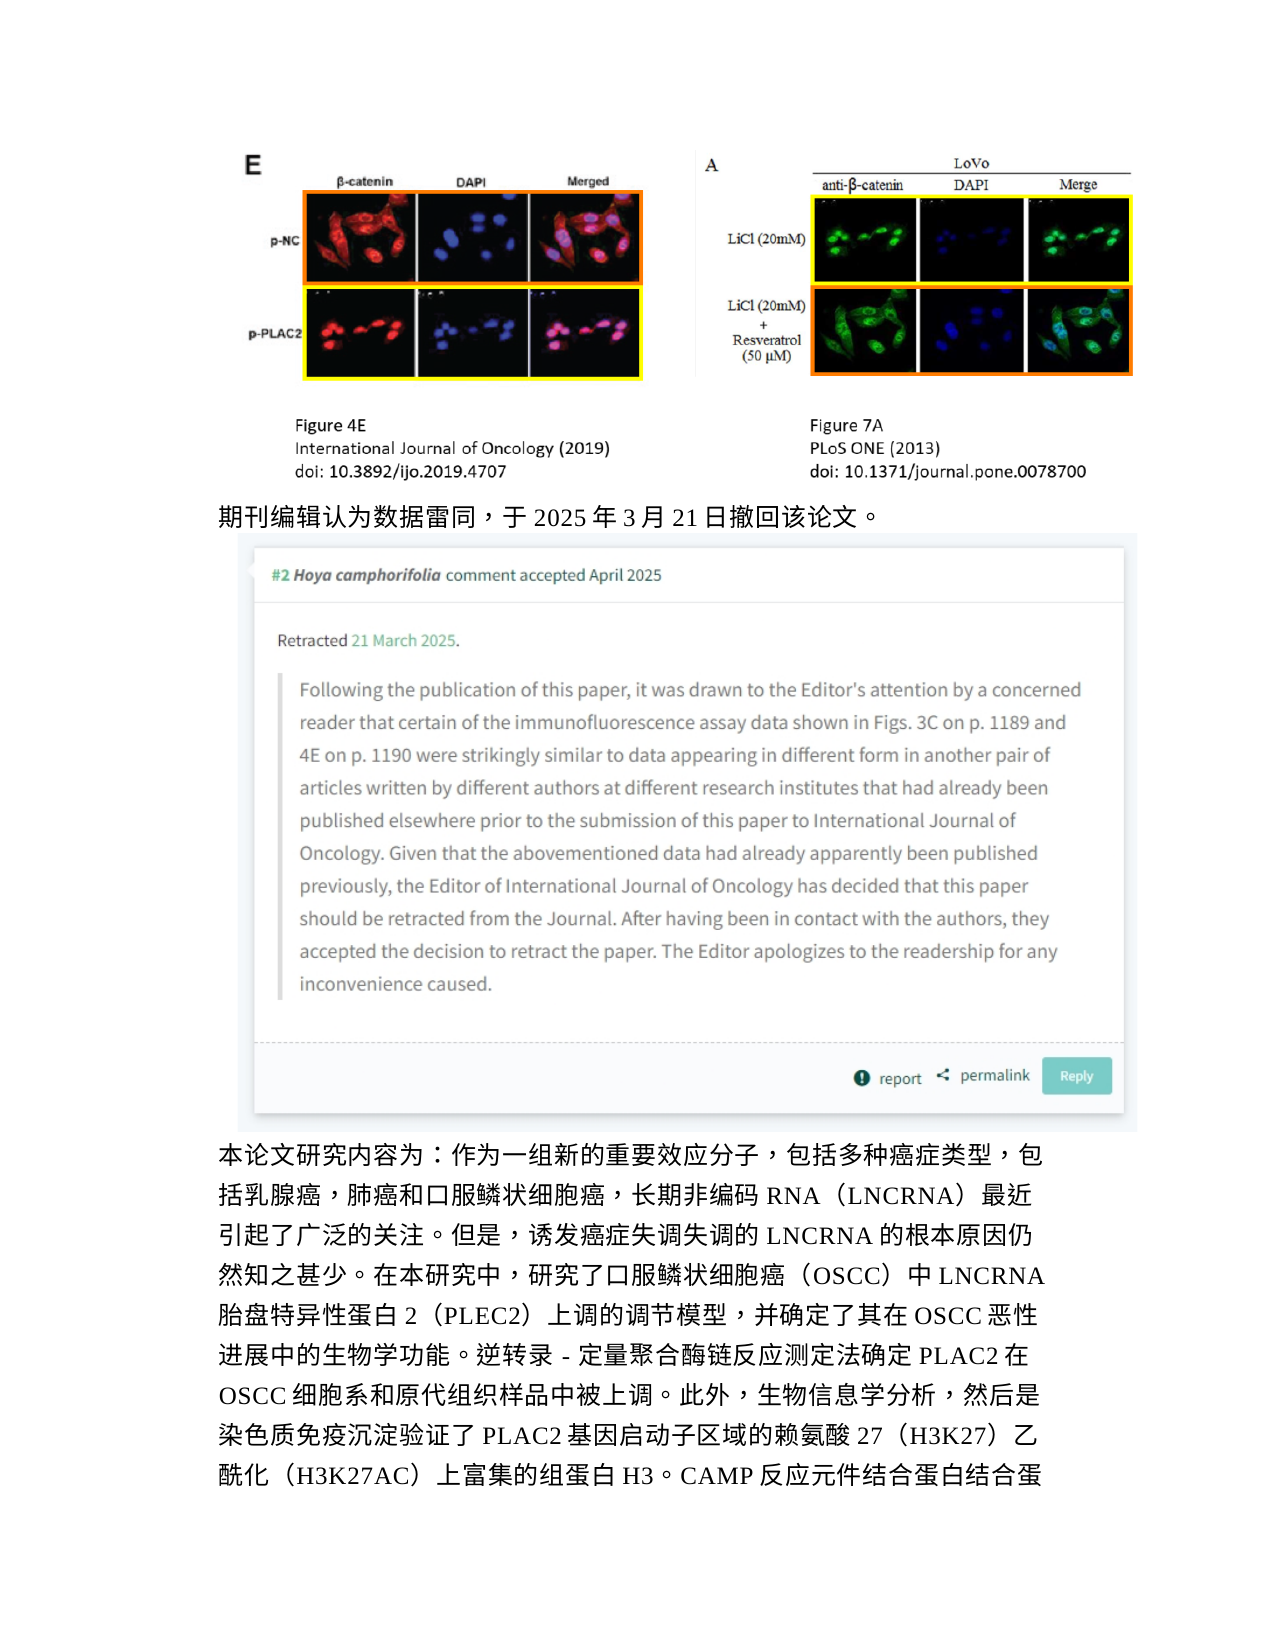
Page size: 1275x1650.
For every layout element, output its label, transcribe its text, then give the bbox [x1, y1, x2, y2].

text 期刊编辑认为数据雷同，于2025年3月21日撤回该论文。 [219, 493, 1056, 533]
picture [237, 150, 1138, 494]
picture [237, 533, 1138, 1132]
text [219, 1131, 1056, 1491]
